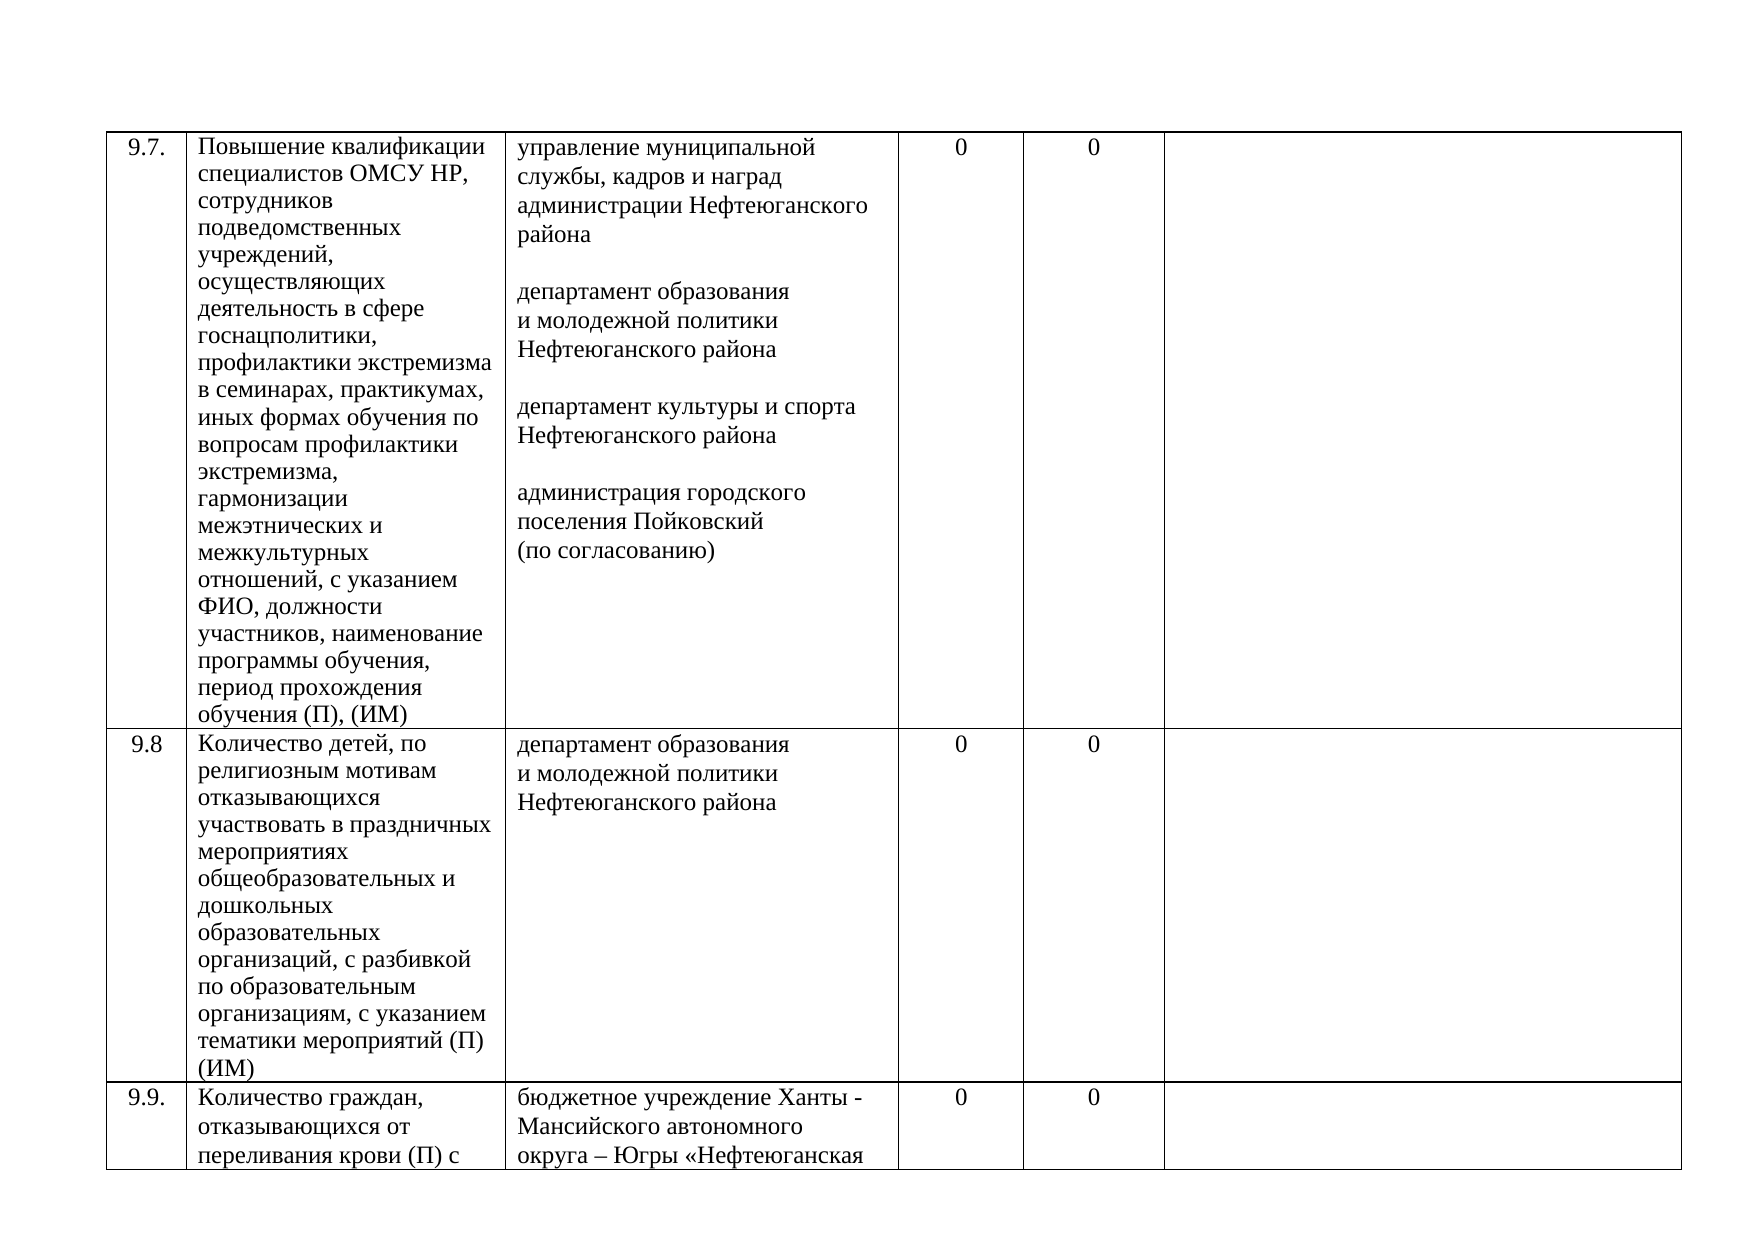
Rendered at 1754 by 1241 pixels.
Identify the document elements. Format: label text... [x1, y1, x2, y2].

table_cell 0 [1024, 133, 1164, 728]
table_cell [187, 1083, 505, 1169]
table_cell 0 [899, 729, 1023, 1081]
table_cell 0 [899, 133, 1023, 728]
table_cell 9.7. [107, 133, 186, 728]
table_cell 0 [1024, 729, 1164, 1081]
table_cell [506, 1083, 898, 1169]
table_cell департамент образования и молодежной политики Нефтеюганского района [506, 729, 898, 1081]
table_cell 0 [899, 1083, 1023, 1169]
table_cell [1165, 1083, 1681, 1169]
table_cell Количество детей, по религиозным мотивам отказывающихся участвовать в праздничных мероприятиях общеобразовательных и дошкольных образовательных организаций, с разбивкой по образовательным организациям, с указанием тематики мероприятий (П) (ИМ) [187, 729, 505, 1081]
table_cell управление муниципальной службы, кадров и наград администрации Нефтеюганского района департамент образования и молодежной политики Нефтеюганского района департамент культуры и спорта Нефтеюганского района администрация городского поселения Пойковский (по согласованию) [506, 133, 898, 728]
table_cell [1165, 133, 1681, 728]
table_cell Повышение квалификации специалистов ОМСУ НР, сотрудников подведомственных учреждений, осуществляющих деятельность в сфере госнацполитики, профилактики экстремизма в семинарах, практикумах, иных формах обучения по вопросам профилактики экстремизма, гармонизации межэтнических и межкультурных отношений, с указанием ФИО, должности участников, наименование программы обучения, период прохождения обучения (П), (ИМ) [187, 133, 505, 728]
table_cell 0 [1024, 1083, 1164, 1169]
table_cell 9.8 [107, 729, 186, 1081]
table_cell [1165, 729, 1681, 1081]
table_cell 9.9. [107, 1083, 186, 1169]
